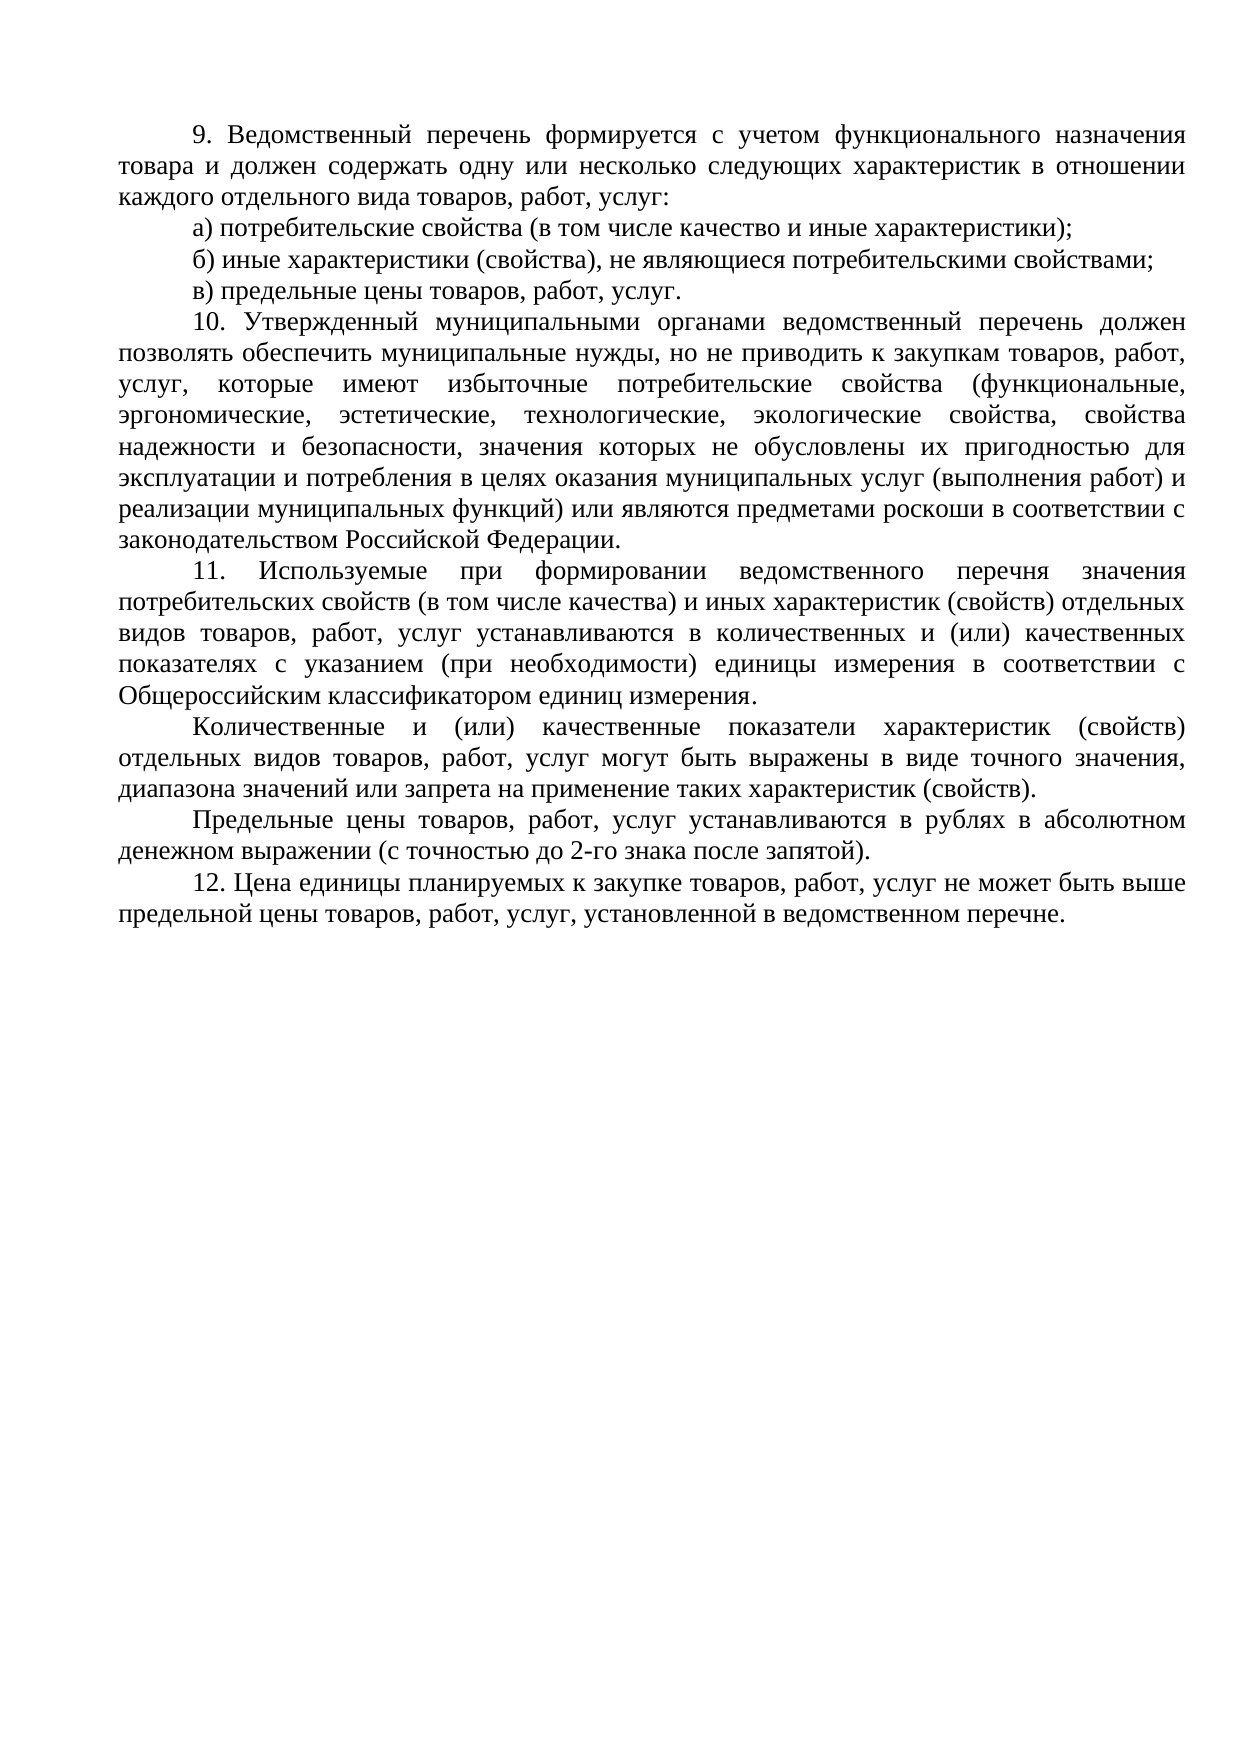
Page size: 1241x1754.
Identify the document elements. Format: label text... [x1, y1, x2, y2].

text в) предельные цены товаров, работ, услуг. [118, 274, 1187, 305]
text 9. Ведомственный перечень формируется с учетом функционального назначения товара и должен содержать одну или несколько следующих характеристик в отношении каждого отдельного вида товаров, работ, услуг: [118, 118, 1187, 212]
text Предельные цены товаров, работ, услуг устанавливаются в рублях в абсолютном денежном выражении (с точностью до 2-го знака после запятой). [118, 803, 1187, 866]
text 11. Используемые при формировании ведомственного перечня значения потребительских свойств (в том числе качества) и иных характеристик (свойств) отдельных видов товаров, работ, услуг устанавливаются в количественных и (или) качественных показателях с указанием (при необходимости) единицы измерения в соответствии с Общероссийским классификатором единиц измерения. [118, 554, 1187, 710]
text 12. Цена единицы планируемых к закупке товаров, работ, услуг не может быть выше предельной цены товаров, работ, услуг, установленной в ведомственном перечне. [118, 866, 1187, 928]
text б) иные характеристики (свойства), не являющиеся потребительскими свойствами; [118, 243, 1187, 274]
text Количественные и (или) качественные показатели характеристик (свойств) отдельных видов товаров, работ, услуг могут быть выражены в виде точного значения, диапазона значений или запрета на применение таких характеристик (свойств). [118, 710, 1187, 803]
text а) потребительские свойства (в том числе качество и иные характеристики); [118, 212, 1187, 243]
text 10. Утвержденный муниципальными органами ведомственный перечень должен позволять обеспечить муниципальные нужды, но не приводить к закупкам товаров, работ, услуг, которые имеют избыточные потребительские свойства (функциональные, эргономические, эстетические, технологические, экологические свойства, свойства надежности и безопасности, значения которых не обусловлены их пригодностью для эксплуатации и потребления в целях оказания муниципальных услуг (выполнения работ) и реализации муниципальных функций) или являются предметами роскоши в соответствии с законодательством Российской Федерации. [118, 305, 1187, 554]
